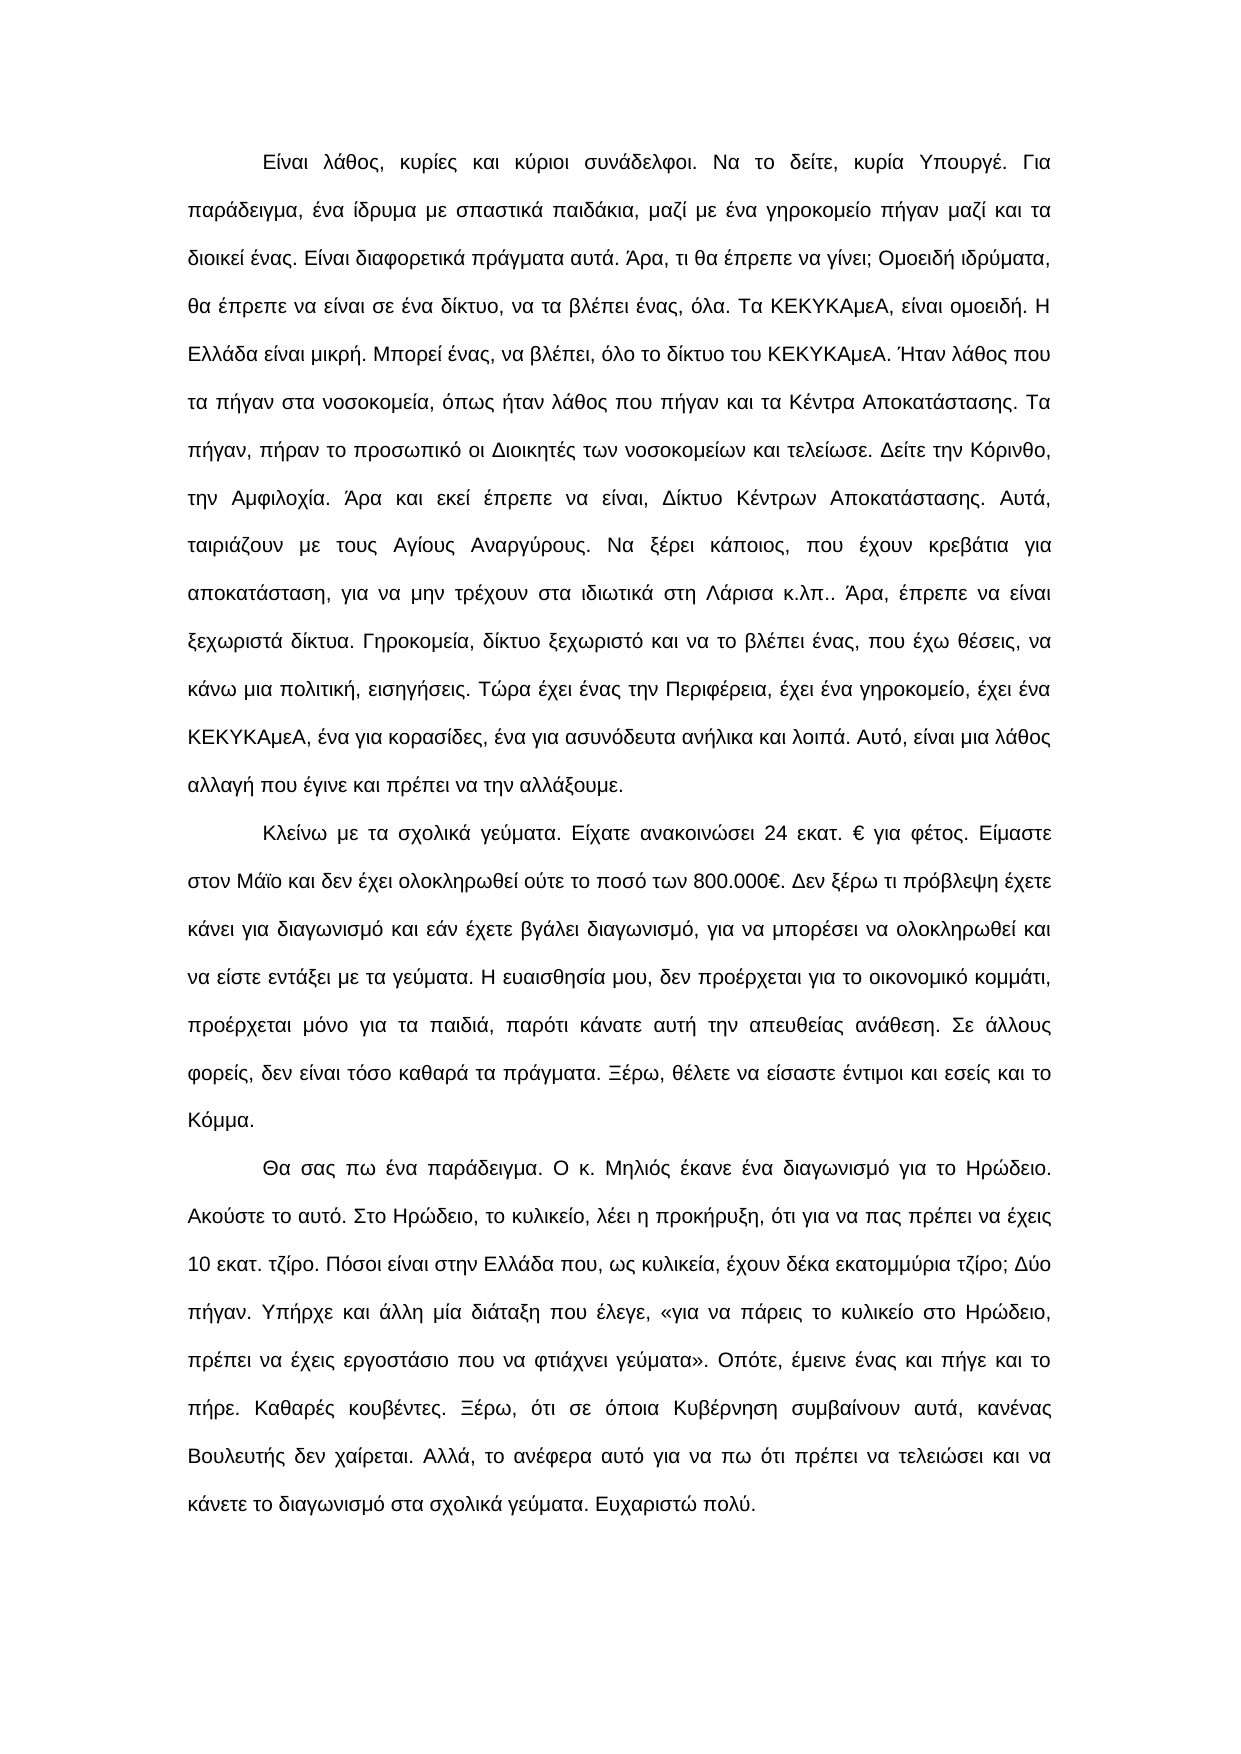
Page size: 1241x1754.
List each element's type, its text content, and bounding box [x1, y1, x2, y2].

text Θα σας πω ένα παράδειγμα. Ο κ. Μηλιός έκανε ένα διαγωνισμό για το Ηρώδειο. Ακούστε το αυτό. Στο Ηρώδειο, το κυλικείο, λέει η προκήρυξη, ότι για να πας πρέπει να έχεις 10 εκατ. τζίρο. Πόσοι είναι στην Ελλάδα που, ως κυλικεία, έχουν δέκα εκατομμύρια τζίρο; Δύο πήγαν. Υπήρχε και άλλη μία διάταξη που έλεγε, «για να πάρεις το κυλικείο στο Ηρώδειο, πρέπει να έχεις εργοστάσιο που να φτιάχνει γεύματα». Οπότε, έμεινε ένας και πήγε και το πήρε. Καθαρές κουβέντες. Ξέρω, ότι σε όποια Κυβέρνηση συμβαίνουν αυτά, κανένας Βουλευτής δεν χαίρεται. Αλλά, το ανέφερα αυτό για να πω ότι πρέπει να τελειώσει και να κάνετε το διαγωνισμό στα σχολικά γεύματα. Ευχαριστώ πολύ. [187, 1156, 1053, 1516]
text Κλείνω με τα σχολικά γεύματα. Είχατε ανακοινώσει 24 εκατ. € για φέτος. Είμαστε στον Μάϊο και δεν έχει ολοκληρωθεί ούτε το ποσό των 800.000€. Δεν ξέρω τι πρόβλεψη έχετε κάνει για διαγωνισμό και εάν έχετε βγάλει διαγωνισμό, για να μπορέσει να ολοκληρωθεί και να είστε εντάξει με τα γεύματα. Η ευαισθησία μου, δεν προέρχεται για το οικονομικό κομμάτι, προέρχεται μόνο για τα παιδιά, παρότι κάνατε αυτή την απευθείας ανάθεση. Σε άλλους φορείς, δεν είναι τόσο καθαρά τα πράγματα. Ξέρω, θέλετε να είσαστε έντιμοι και εσείς και το Κόμμα. [187, 821, 1053, 1132]
text Είναι λάθος, κυρίες και κύριοι συνάδελφοι. Να το δείτε, κυρία Υπουργέ. Για παράδειγμα, ένα ίδρυμα με σπαστικά παιδάκια, μαζί με ένα γηροκομείο πήγαν μαζί και τα διοικεί ένας. Είναι διαφορετικά πράγματα αυτά. Άρα, τι θα έπρεπε να γίνει; Ομοειδή ιδρύματα, θα έπρεπε να είναι σε ένα δίκτυο, να τα βλέπει ένας, όλα. Τα ΚΕΚΥΚΑμεΑ, είναι ομοειδή. Η Ελλάδα είναι μικρή. Μπορεί ένας, να βλέπει, όλο το δίκτυο του ΚΕΚΥΚΑμεΑ. Ήταν λάθος που τα πήγαν στα νοσοκομεία, όπως ήταν λάθος που πήγαν και τα Κέντρα Αποκατάστασης. Τα πήγαν, πήραν το προσωπικό οι Διοικητές των νοσοκομείων και τελείωσε. Δείτε την Κόρινθο, την Αμφιλοχία. Άρα και εκεί έπρεπε να είναι, Δίκτυο Κέντρων Αποκατάστασης. Αυτά, ταιριάζουν με τους Αγίους Αναργύρους. Να ξέρει κάποιος, που έχουν κρεβάτια για αποκατάσταση, για να μην τρέχουν στα ιδιωτικά στη Λάρισα κ.λπ.. Άρα, έπρεπε να είναι ξεχωριστά δίκτυα. Γηροκομεία, δίκτυο ξεχωριστό και να το βλέπει ένας, που έχω θέσεις, να κάνω μια πολιτική, εισηγήσεις. Τώρα έχει ένας την Περιφέρεια, έχει ένα γηροκομείο, έχει ένα ΚΕΚΥΚΑμεΑ, ένα για κορασίδες, ένα για ασυνόδευτα ανήλικα και λοιπά. Αυτό, είναι μια λάθος αλλαγή που έγινε και πρέπει να την αλλάξουμε. [187, 150, 1053, 797]
